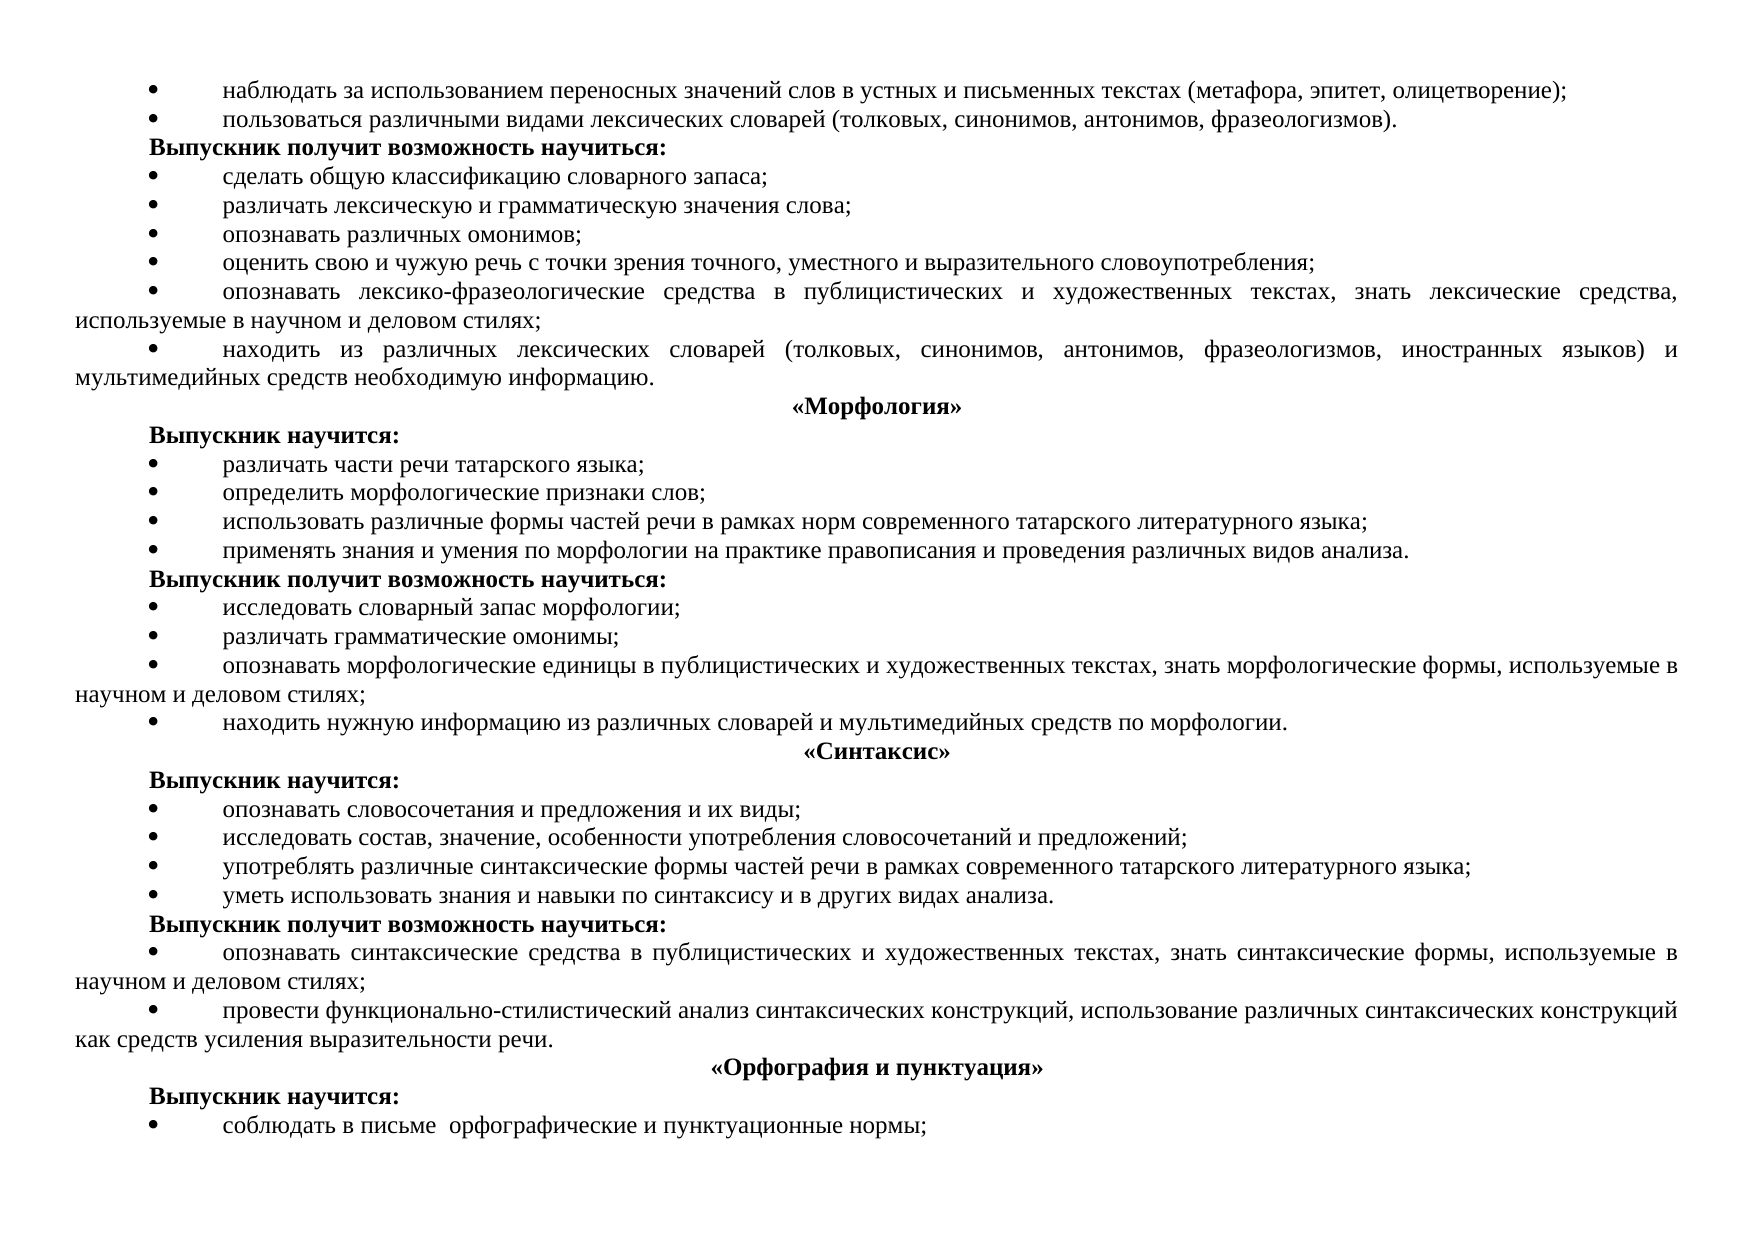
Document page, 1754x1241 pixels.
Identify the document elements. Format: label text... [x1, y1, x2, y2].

text Выпускник научится: [75, 765, 1679, 794]
list исследовать состав, значение, особенности употребления словосочетаний и предложений; [75, 822, 1679, 851]
list различать грамматические омонимы; [75, 621, 1679, 650]
list пользоваться различными видами лексических словарей (толковых, синонимов, антонимов, фразеологизмов). [75, 104, 1679, 132]
list опознавать различных омонимов; [75, 219, 1679, 247]
text «Морфология» [75, 391, 1679, 420]
text «Синтаксис» [75, 736, 1679, 765]
text Выпускник научится: [75, 1081, 1679, 1110]
list определить морфологические признаки слов; [75, 477, 1679, 506]
list опознавать лексико-фразеологические средства в публицистических и художественных текстах, знать лексические средства, используемые в научном и деловом стилях; [75, 276, 1679, 334]
list сделать общую классификацию словарного запаса; [75, 161, 1679, 190]
text Выпускник научится: [75, 420, 1679, 449]
list опознавать морфологические единицы в публицистических и художественных текстах, знать морфологические формы, используемые в научном и деловом стилях; [75, 650, 1679, 707]
list применять знания и умения по морфологии на практике правописания и проведения различных видов анализа. [75, 535, 1679, 564]
list использовать различные формы частей речи в рамках норм современного татарского литературного языка; [75, 506, 1679, 535]
list провести функционально-стилистический анализ синтаксических конструкций, использование различных синтаксических конструкций как средств усиления выразительности речи. [75, 995, 1679, 1052]
list уметь использовать знания и навыки по синтаксису и в других видах анализа. [75, 880, 1679, 909]
text Выпускник получит возможность научиться: [75, 909, 1679, 937]
list находить нужную информацию из различных словарей и мультимедийных средств по морфологии. [75, 707, 1679, 736]
text Выпускник получит возможность научиться: [75, 564, 1679, 592]
list соблюдать в письме орфографические и пунктуационные нормы; [75, 1110, 1679, 1139]
list употреблять различные синтаксические формы частей речи в рамках современного татарского литературного языка; [75, 851, 1679, 880]
text «Орфография и пунктуация» [75, 1052, 1679, 1081]
list различать лексическую и грамматическую значения слова; [75, 190, 1679, 219]
list исследовать словарный запас морфологии; [75, 592, 1679, 621]
text Выпускник получит возможность научиться: [75, 132, 1679, 161]
list находить из различных лексических словарей (толковых, синонимов, антонимов, фразеологизмов, иностранных языков) и мультимедийных средств необходимую информацию. [75, 334, 1679, 391]
list наблюдать за использованием переносных значений слов в устных и письменных текстах (метафора, эпитет, олицетворение); [75, 75, 1679, 104]
list различать части речи татарского языка; [75, 449, 1679, 477]
list опознавать синтаксические средства в публицистических и художественных текстах, знать синтаксические формы, используемые в научном и деловом стилях; [75, 937, 1679, 995]
list опознавать словосочетания и предложения и их виды; [75, 794, 1679, 822]
list оценить свою и чужую речь с точки зрения точного, уместного и выразительного словоупотребления; [75, 247, 1679, 276]
